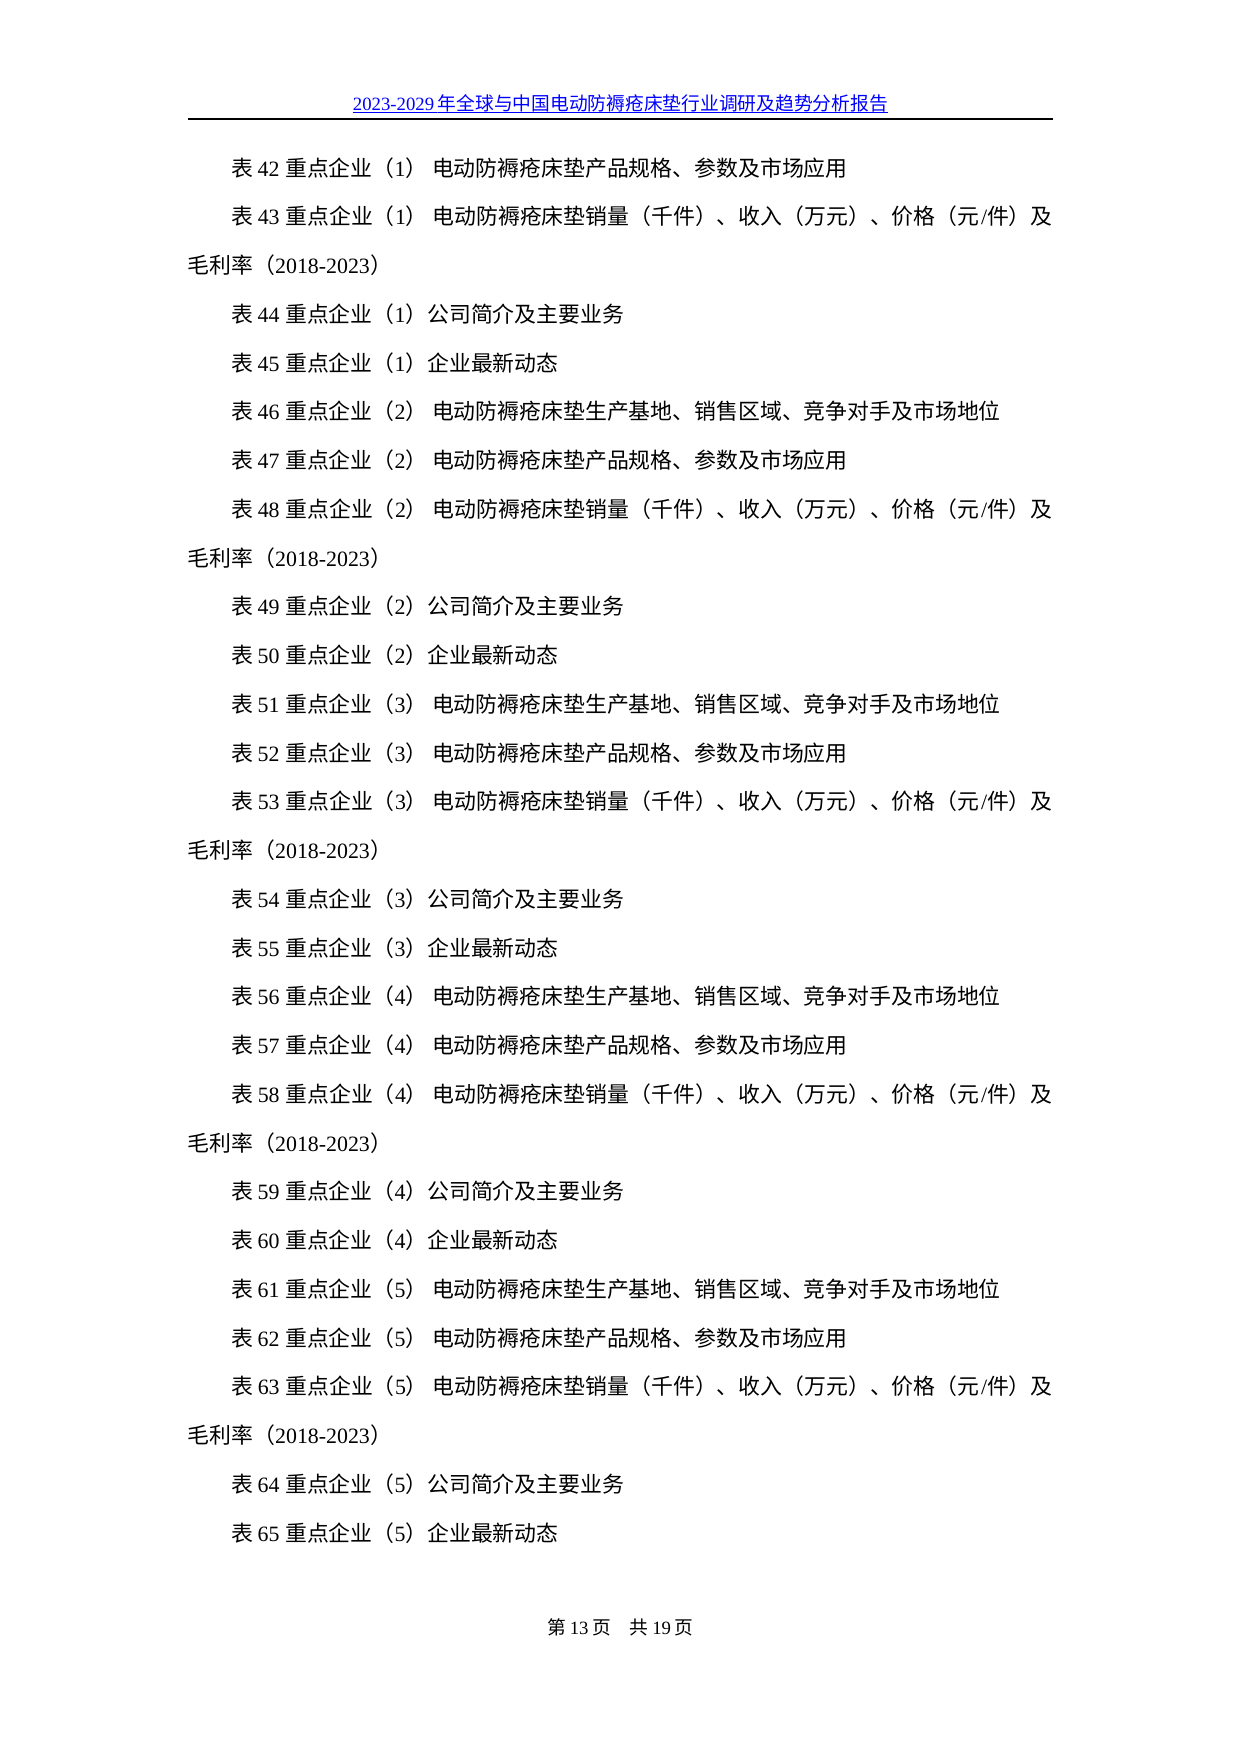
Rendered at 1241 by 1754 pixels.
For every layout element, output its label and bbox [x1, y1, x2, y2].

text [187, 150, 1053, 1548]
